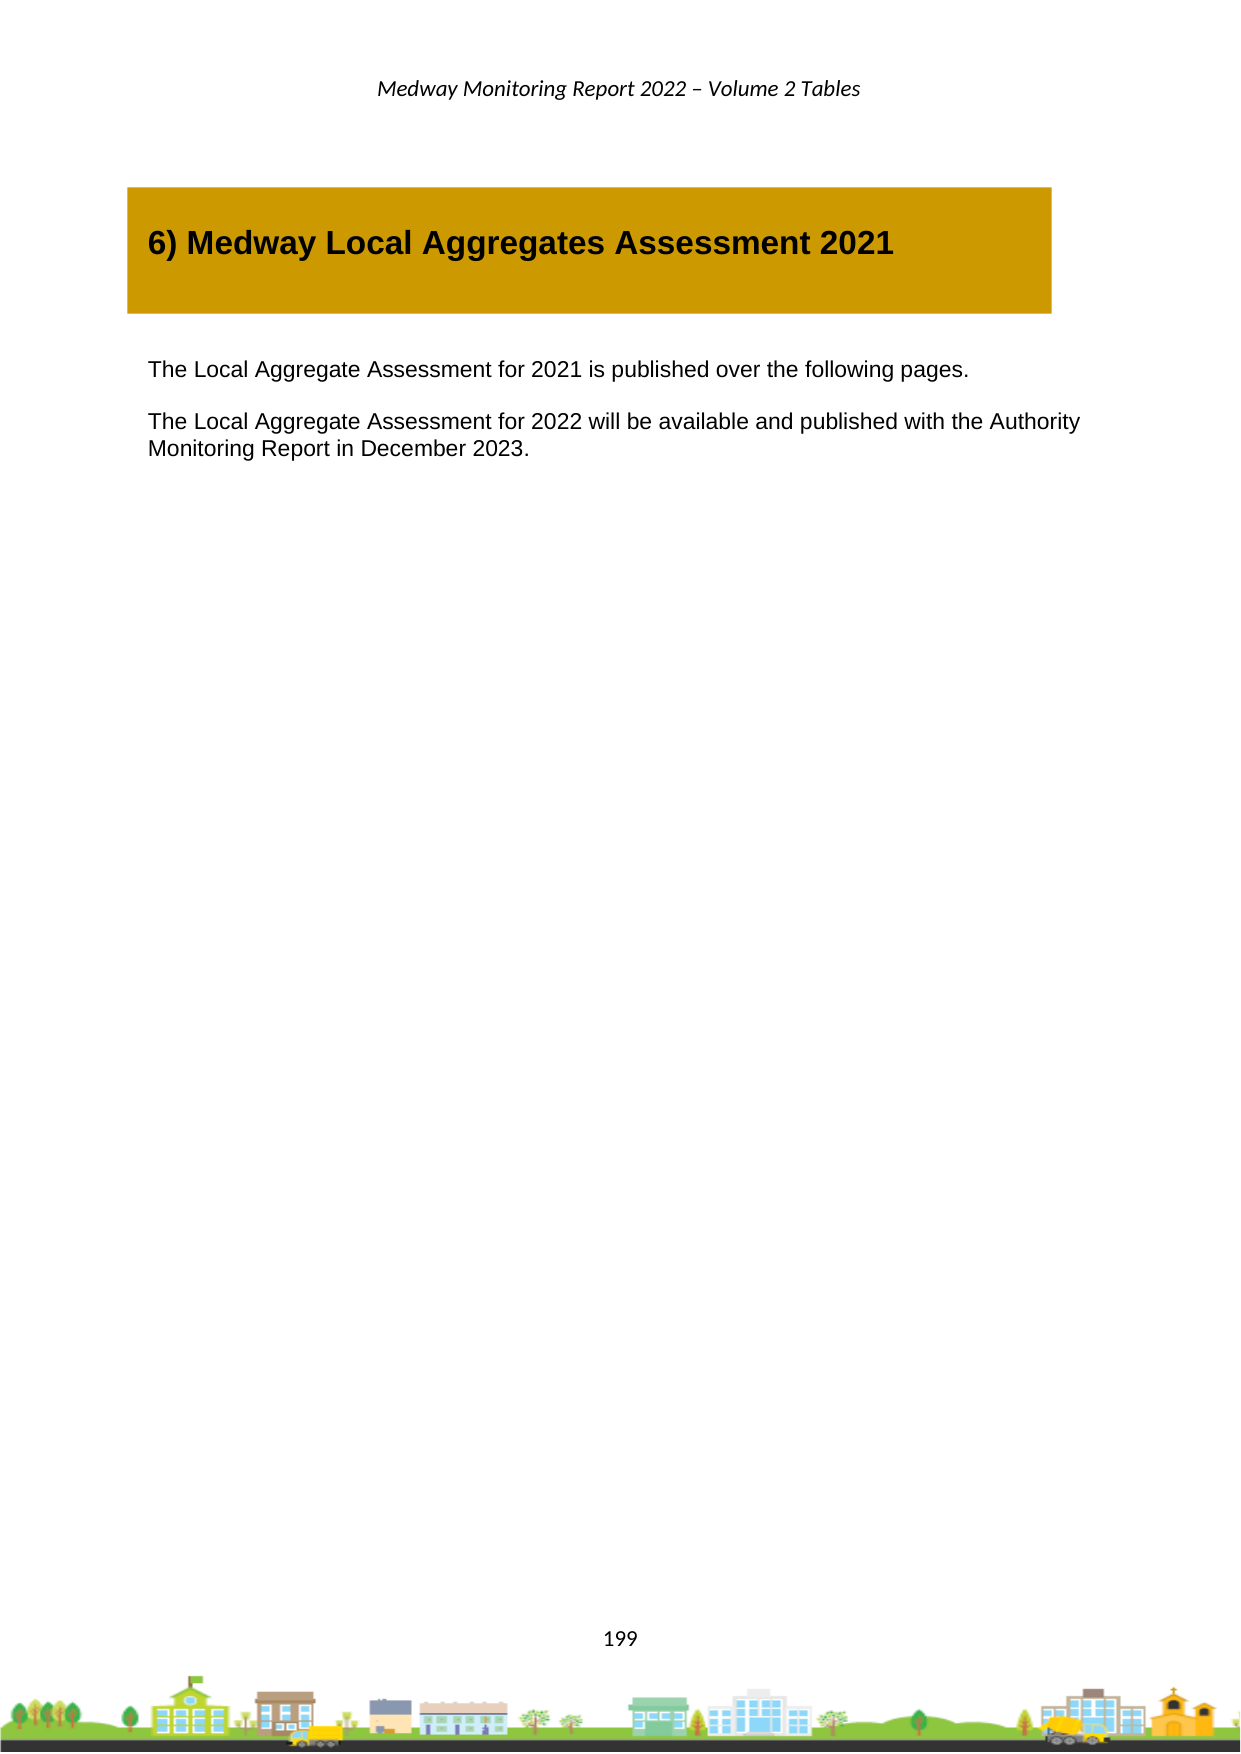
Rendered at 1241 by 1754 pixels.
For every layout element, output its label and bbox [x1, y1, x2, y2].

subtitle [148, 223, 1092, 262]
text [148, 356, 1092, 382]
picture [0, 1672, 1241, 1752]
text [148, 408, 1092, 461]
